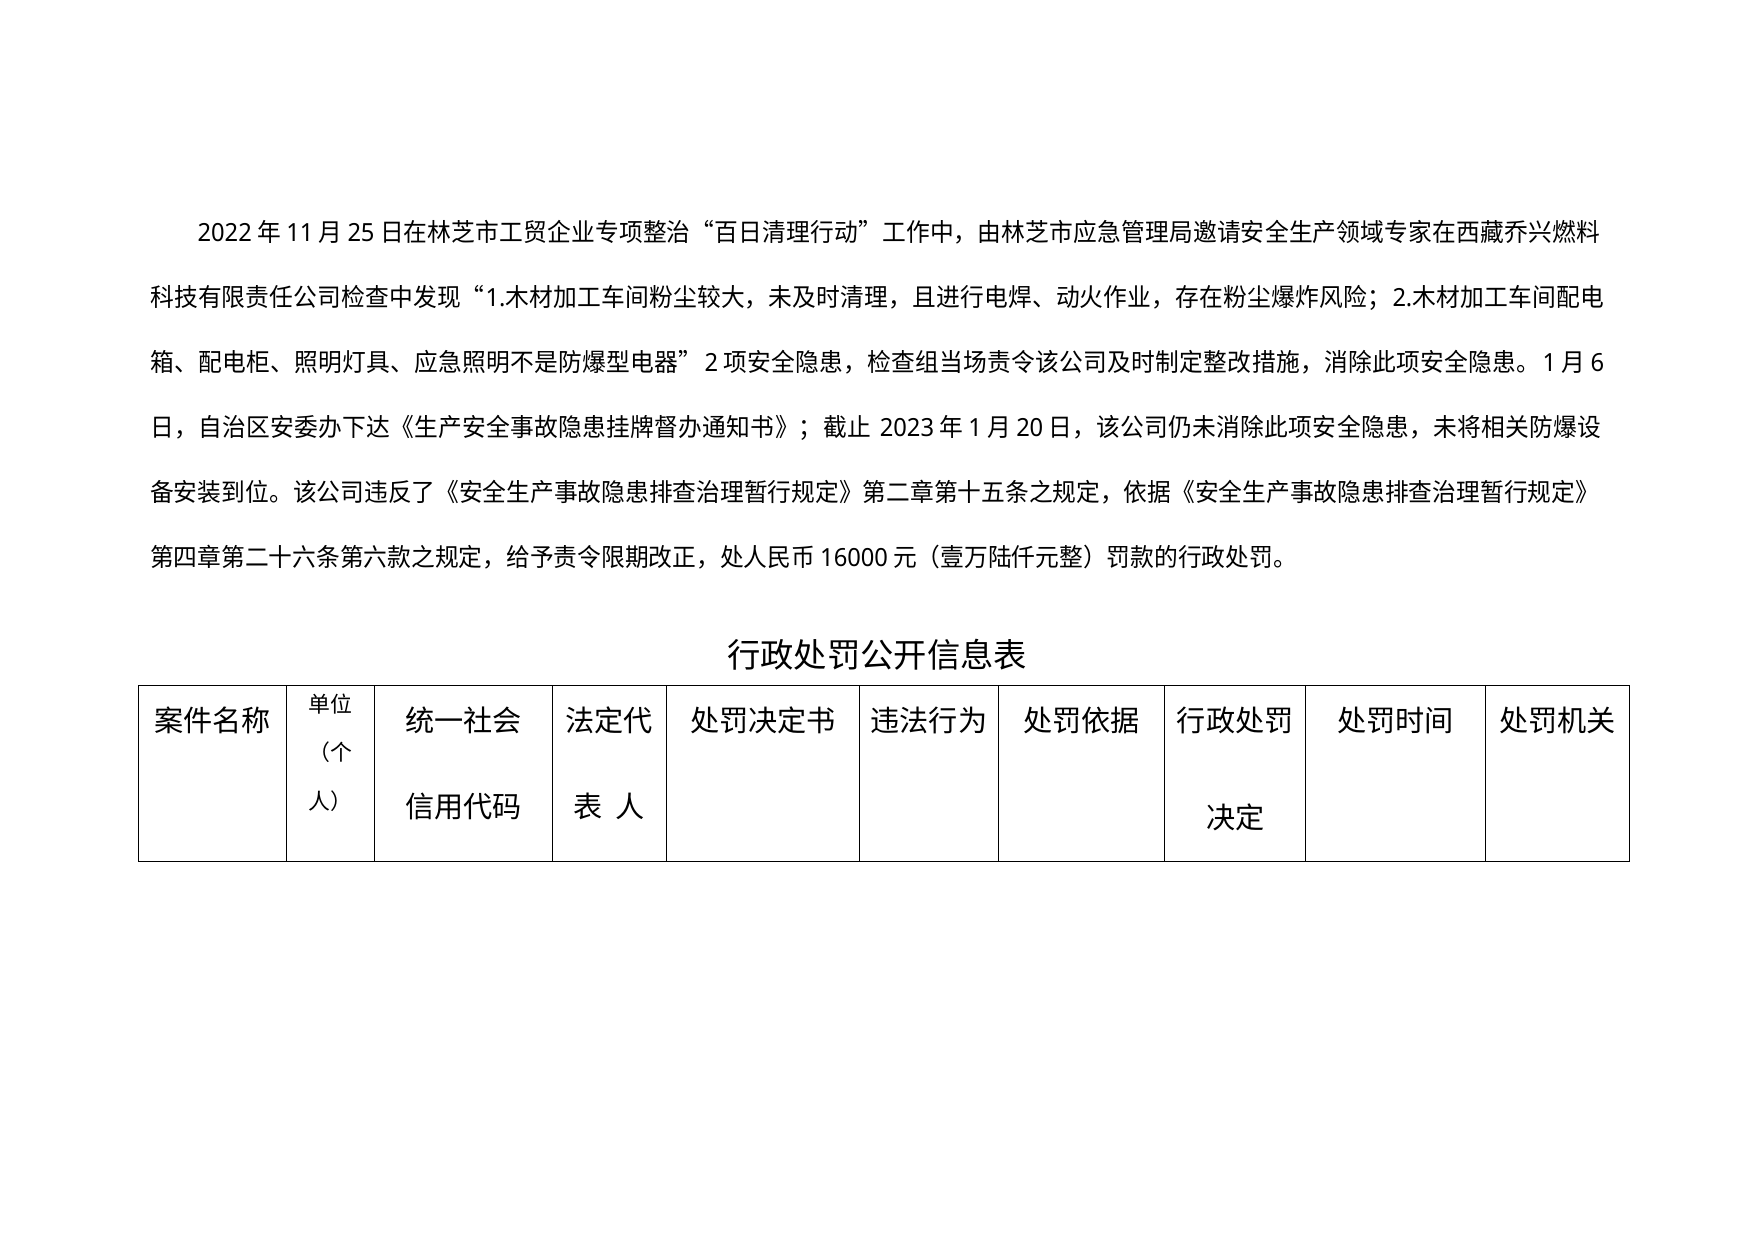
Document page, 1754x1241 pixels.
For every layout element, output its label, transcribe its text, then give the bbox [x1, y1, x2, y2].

table_header 违法行为 [860, 686, 998, 861]
table_header 处罚依据 [999, 686, 1164, 861]
table_header 单位（个人） [287, 686, 374, 861]
table_header 统一社会 信用代码 [375, 686, 552, 861]
table_header 法定代 表 人 [553, 686, 666, 861]
table_header 行政处罚决定 [1165, 686, 1305, 861]
text 行政处罚公开信息表 [150, 620, 1604, 685]
table_header 处罚机关 [1486, 686, 1629, 861]
table_header 处罚时间 [1306, 686, 1485, 861]
table_header 案件名称 [139, 686, 286, 861]
text 2022年11月25日在林芝市工贸企业专项整治“百日清理行动”工作中，由林芝市应急管理局邀请安全生产领域专家在西藏乔兴燃料科技有限责任公司检查中发现“1.木材加工车间粉尘较大，未及时清理，且进行电焊、动火作业，存在粉尘爆炸风险；2.木材加工车间配电箱、配电柜、照明灯具、应急照明不是防爆型电器”2项安全隐患，检查组当场责令该公司及时制定整改措施，消除此项安全隐患。1月6日，自治区安委办下达《生产安全事故隐患挂牌督办通知书》；截止2023年1月20日，该公司仍未消除此项安全隐患，未将相关防爆设备安装到位。该公司违反了《安全生产事故隐患排查治理暂行规定》第二章第十五条之规定，依据《安全生产事故隐患排查治理暂行规定》第四章第二十六条第六款之规定，给予责令限期改正，处人民币16000元（壹万陆仟元整）罚款的行政处罚。 [150, 198, 1604, 588]
table_header 处罚决定书 [667, 686, 859, 861]
